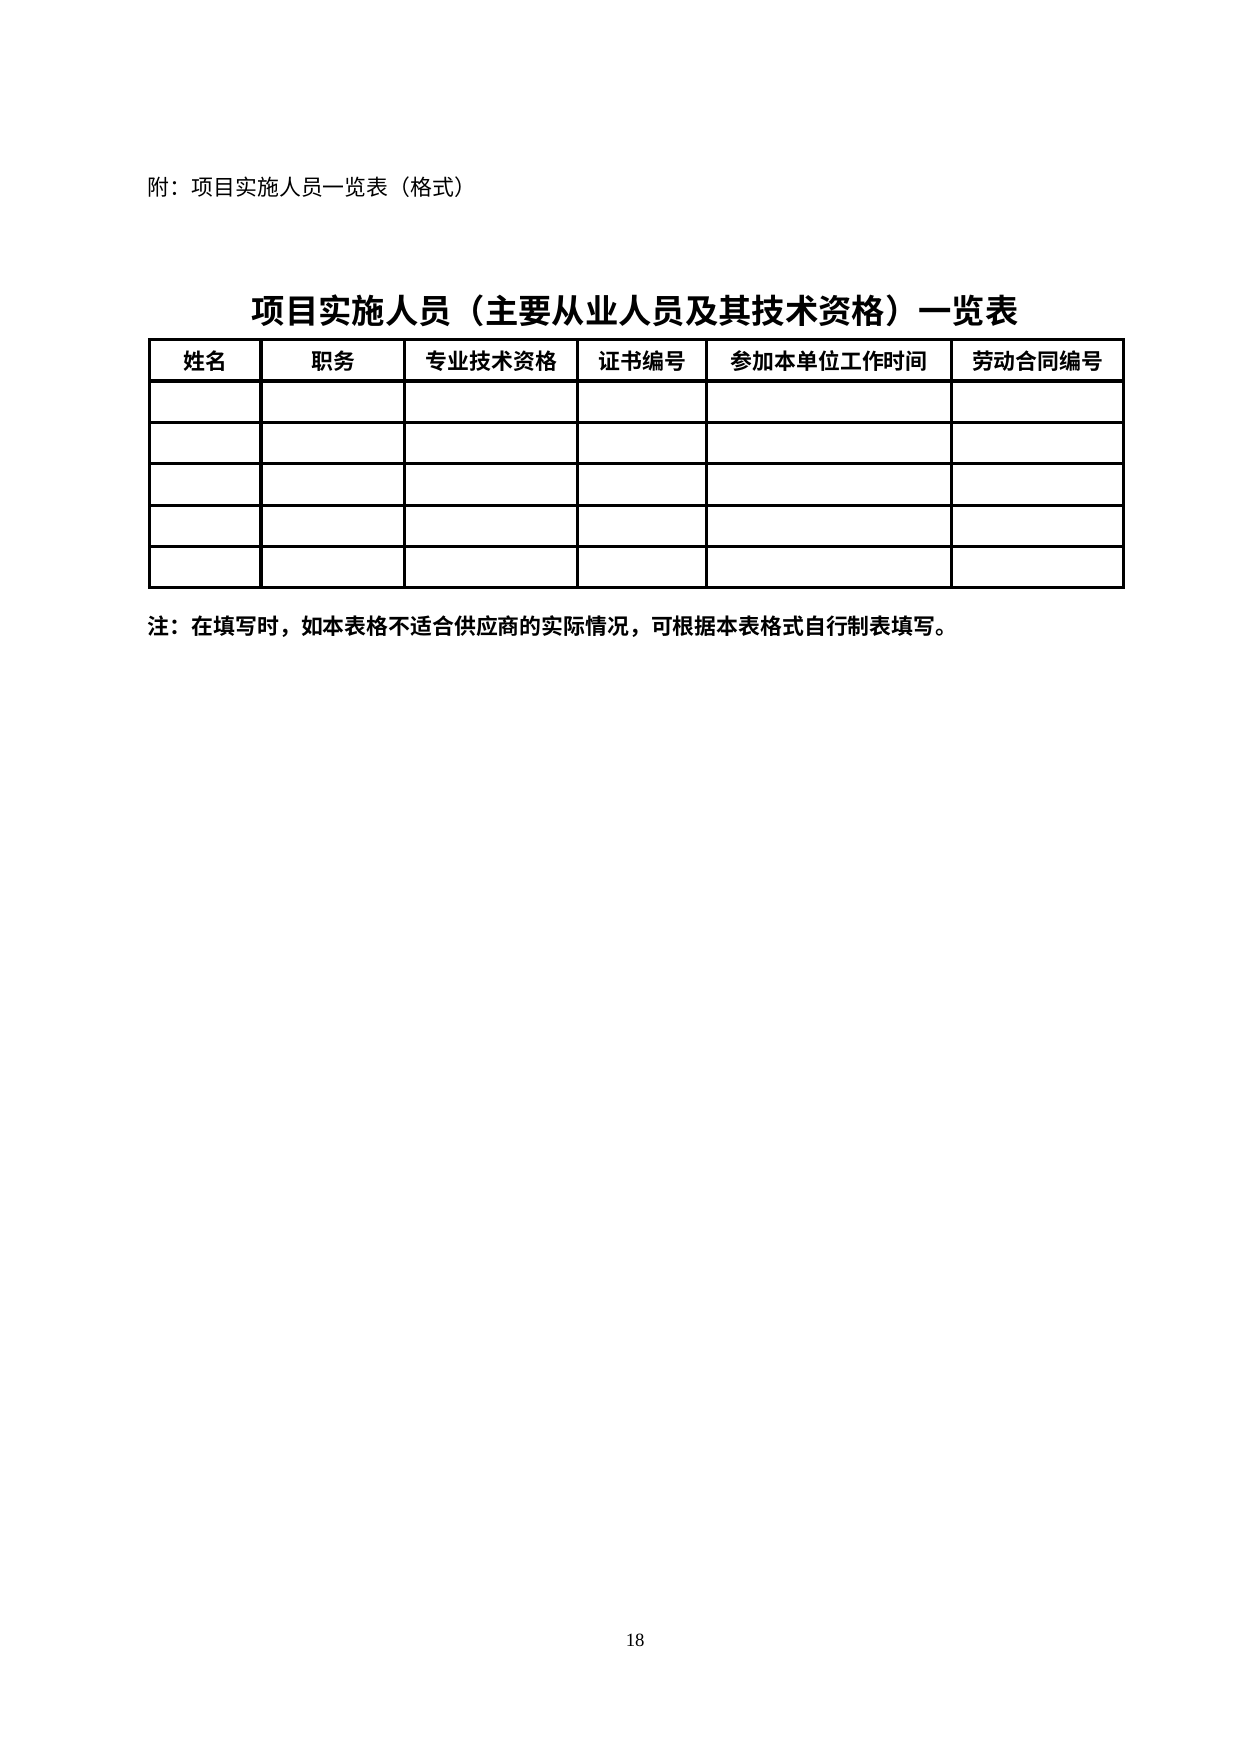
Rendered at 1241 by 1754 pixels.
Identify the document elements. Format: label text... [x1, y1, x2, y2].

table_cell [579, 507, 705, 545]
table_cell [579, 383, 705, 421]
table_cell [579, 424, 705, 462]
table_header 劳动合同编号 [953, 341, 1122, 379]
table_cell [263, 383, 403, 421]
table_cell [953, 383, 1122, 421]
table_cell [406, 383, 576, 421]
text 注：在填写时，如本表格不适合供应商的实际情况，可根据本表格式自行制表填写。 [148, 594, 1122, 644]
table_cell [953, 465, 1122, 503]
table_cell [406, 507, 576, 545]
table_cell [406, 548, 576, 586]
table_cell [708, 465, 950, 503]
table_header 专业技术资格 [406, 341, 576, 379]
table_cell [953, 424, 1122, 462]
table_cell [151, 507, 259, 545]
table_cell [708, 507, 950, 545]
table_cell [151, 465, 259, 503]
table_cell [263, 507, 403, 545]
table_cell [953, 507, 1122, 545]
table_header 参加本单位工作时间 [708, 341, 950, 379]
table_cell [151, 548, 259, 586]
table_cell [579, 465, 705, 503]
table_cell [263, 548, 403, 586]
table_cell [151, 383, 259, 421]
table_cell [263, 424, 403, 462]
table_header 证书编号 [579, 341, 705, 379]
table_cell [406, 424, 576, 462]
table_cell [708, 424, 950, 462]
table_cell [263, 465, 403, 503]
table_cell [708, 548, 950, 586]
table_cell [708, 383, 950, 421]
table_header 职务 [263, 341, 403, 379]
table_cell [406, 465, 576, 503]
table_header 姓名 [151, 341, 259, 379]
table_cell [151, 424, 259, 462]
table_cell [579, 548, 705, 586]
text 项目实施人员（主要从业人员及其技术资格）一览表 [148, 284, 1122, 333]
subtitle 附：项目实施人员一览表（格式） [148, 169, 1122, 202]
table_cell [953, 548, 1122, 586]
